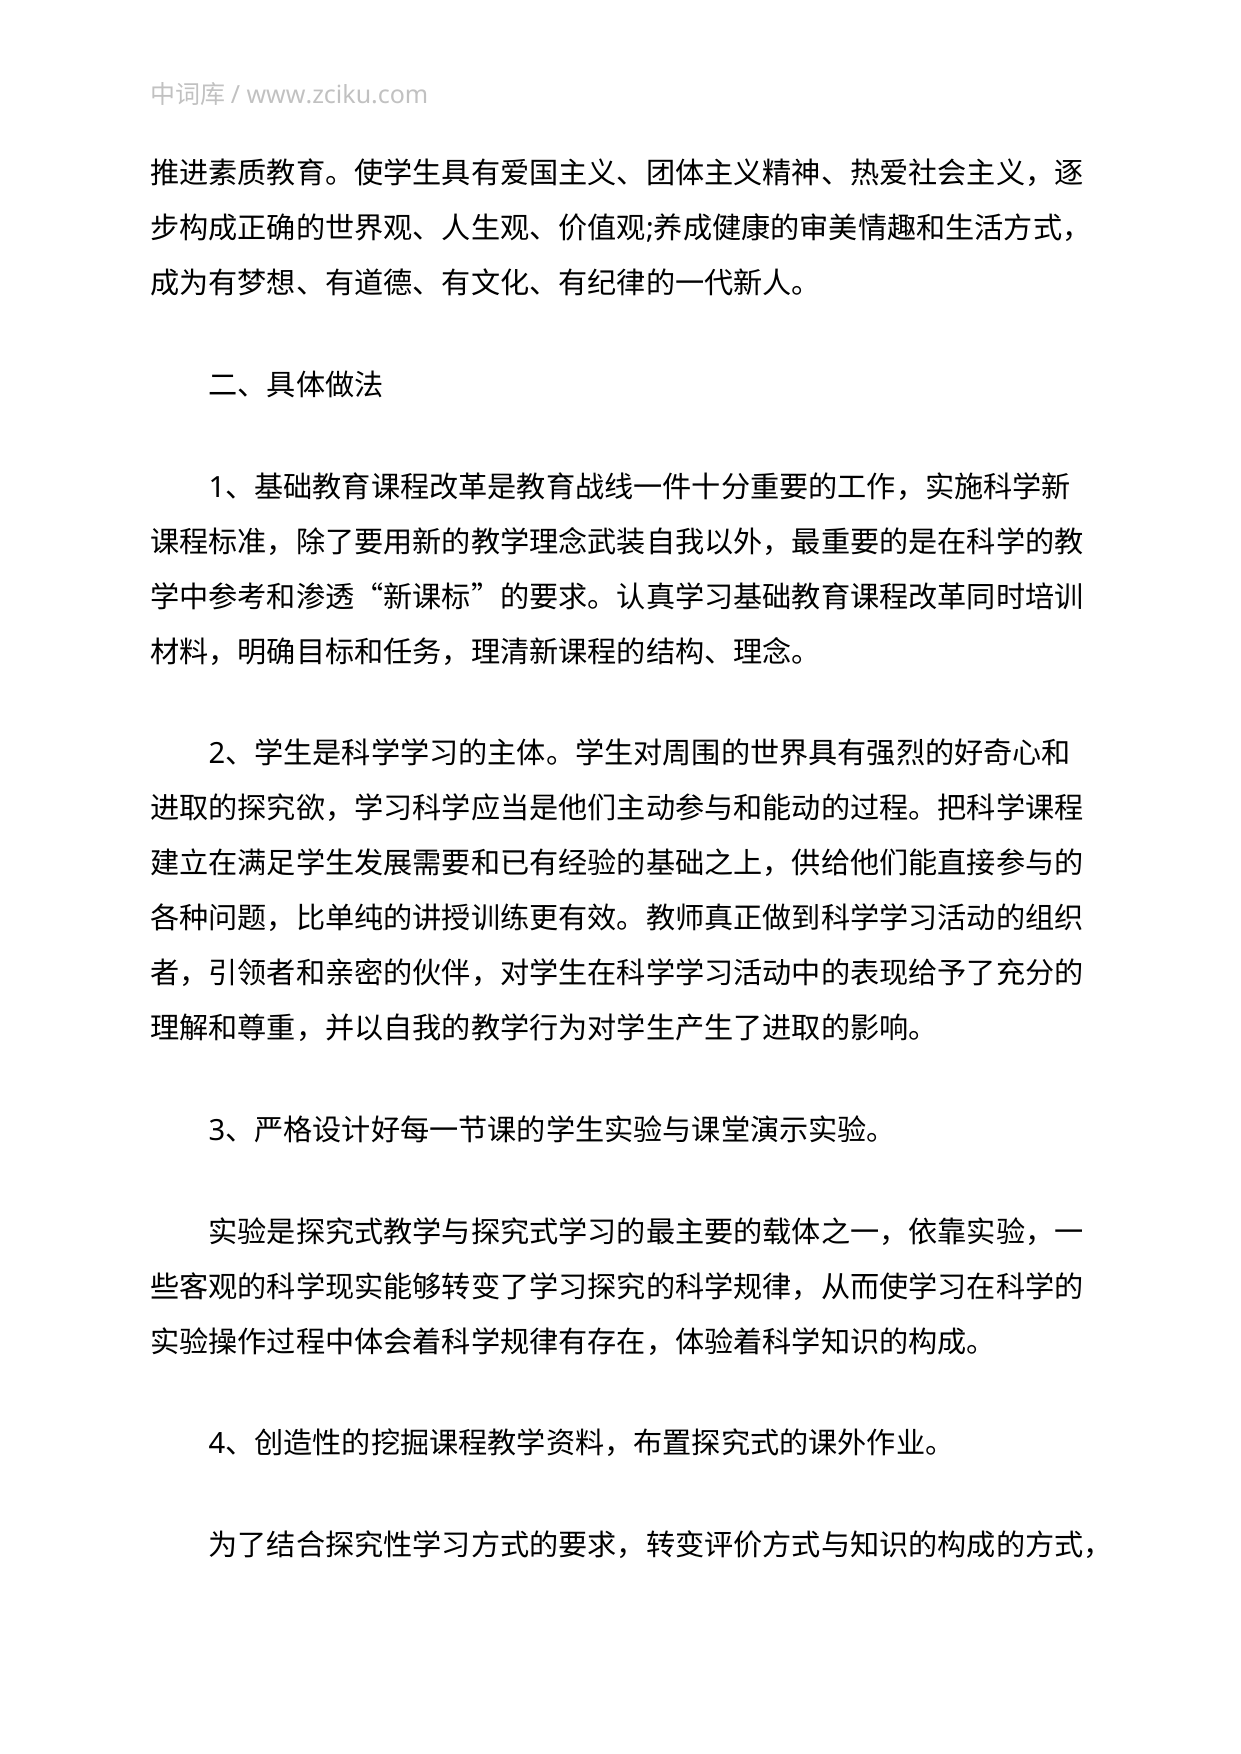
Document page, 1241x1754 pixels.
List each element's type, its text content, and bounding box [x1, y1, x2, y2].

text 2、学生是科学学习的主体。学生对周围的世界具有强烈的好奇心和进取的探究欲，学习科学应当是他们主动参与和能动的过程。把科学课程建立在满足学生发展需要和已有经验的基础之上，供给他们能直接参与的各种问题，比单纯的讲授训练更有效。教师真正做到科学学习活动的组织者，引领者和亲密的伙伴，对学生在科学学习活动中的表现给予了充分的理解和尊重，并以自我的教学行为对学生产生了进取的影响。 [150, 730, 1090, 1047]
text 3、严格设计好每一节课的学生实验与课堂演示实验。 [150, 1106, 1090, 1149]
text 二、具体做法 [150, 362, 1090, 404]
text 4、创造性的挖掘课程教学资料，布置探究式的课外作业。 [150, 1420, 1090, 1462]
text 1、基础教育课程改革是教育战线一件十分重要的工作，实施科学新课程标准，除了要用新的教学理念武装自我以外，最重要的是在科学的教学中参考和渗透“新课标”的要求。认真学习基础教育课程改革同时培训材料，明确目标和任务，理清新课程的结构、理念。 [150, 463, 1090, 671]
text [150, 150, 1090, 302]
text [150, 1522, 1090, 1564]
text 实验是探究式教学与探究式学习的最主要的载体之一，依靠实验，一些客观的科学现实能够转变了学习探究的科学规律，从而使学习在科学的实验操作过程中体会着科学规律有存在，体验着科学知识的构成。 [150, 1208, 1090, 1360]
